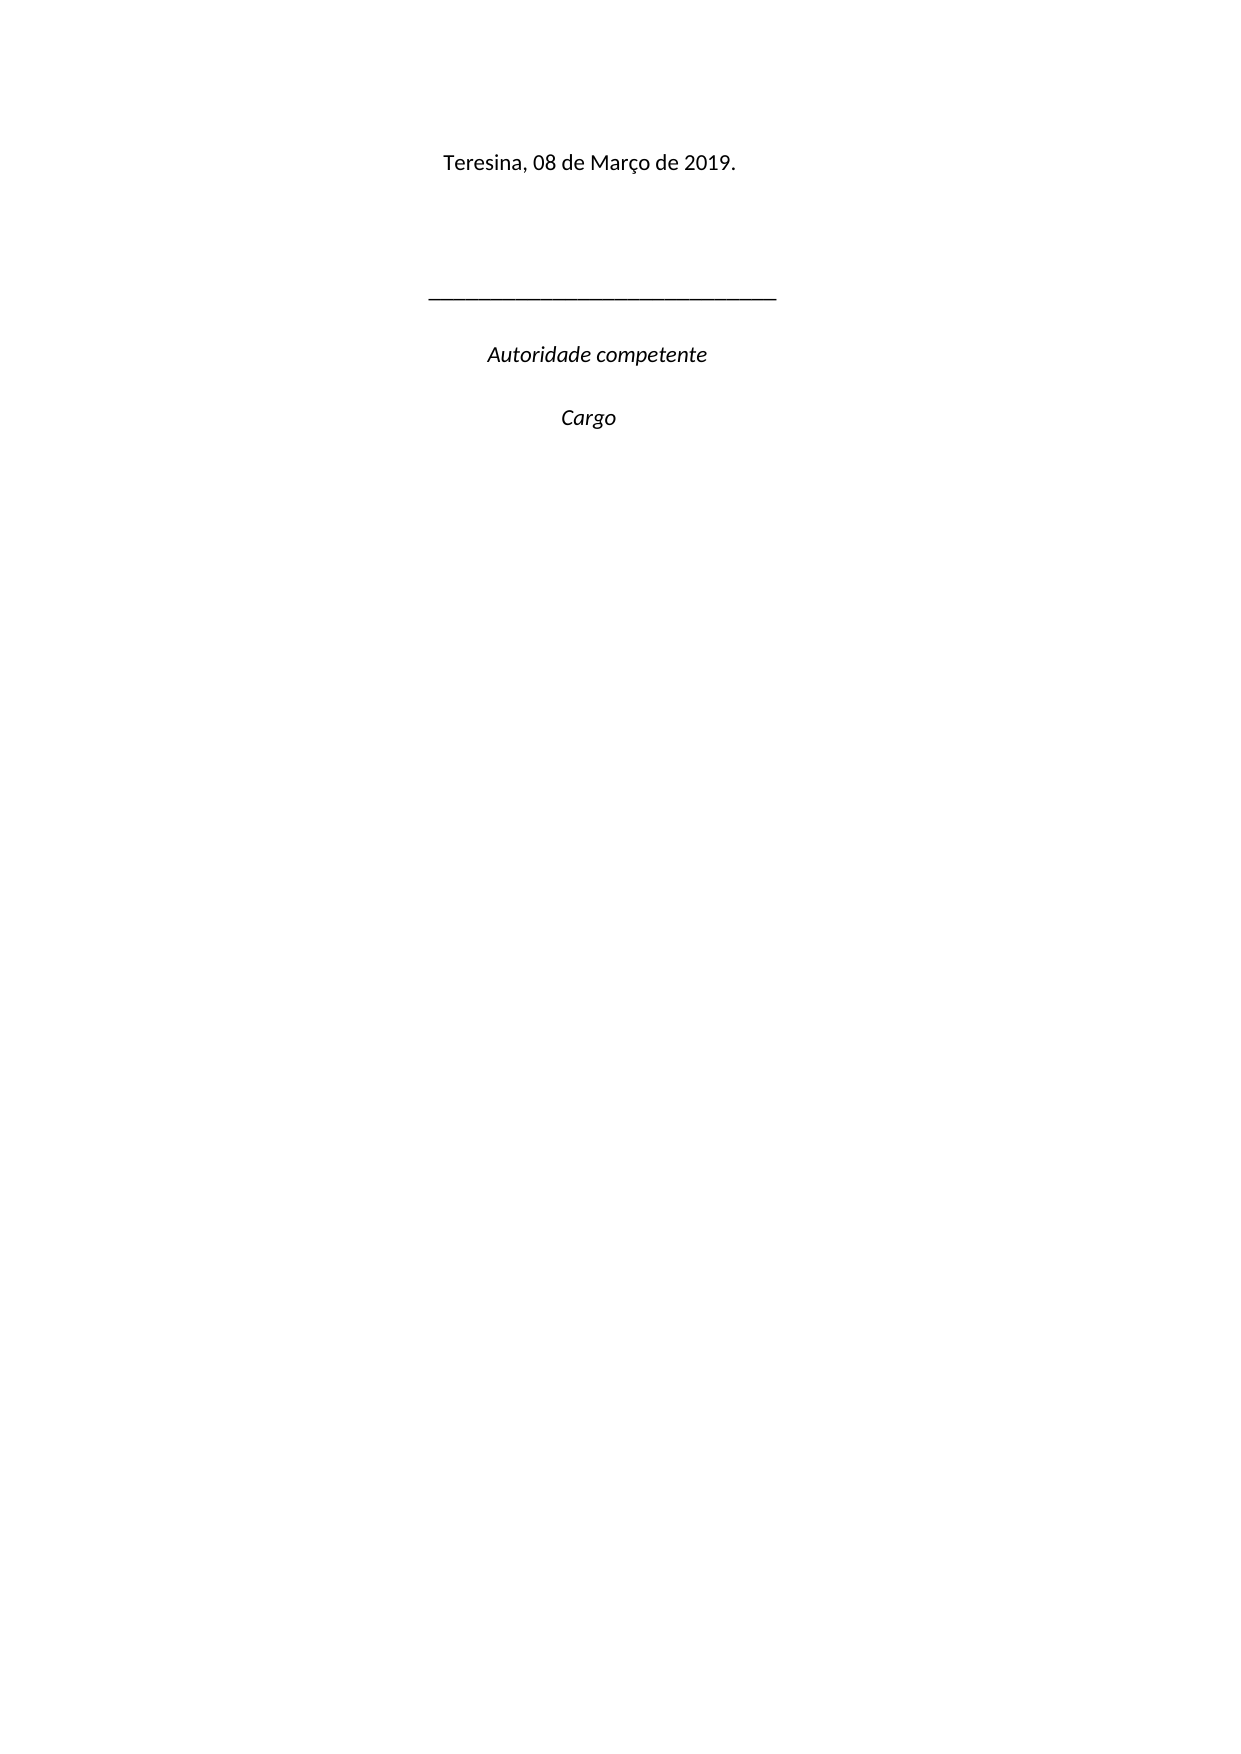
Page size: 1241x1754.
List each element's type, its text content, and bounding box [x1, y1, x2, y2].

text Teresina, 08 de Março de 2019. [177, 148, 1063, 176]
text ____________________________ [177, 273, 1063, 304]
text Autoridade competente [177, 340, 1063, 368]
text Cargo [177, 403, 1063, 431]
